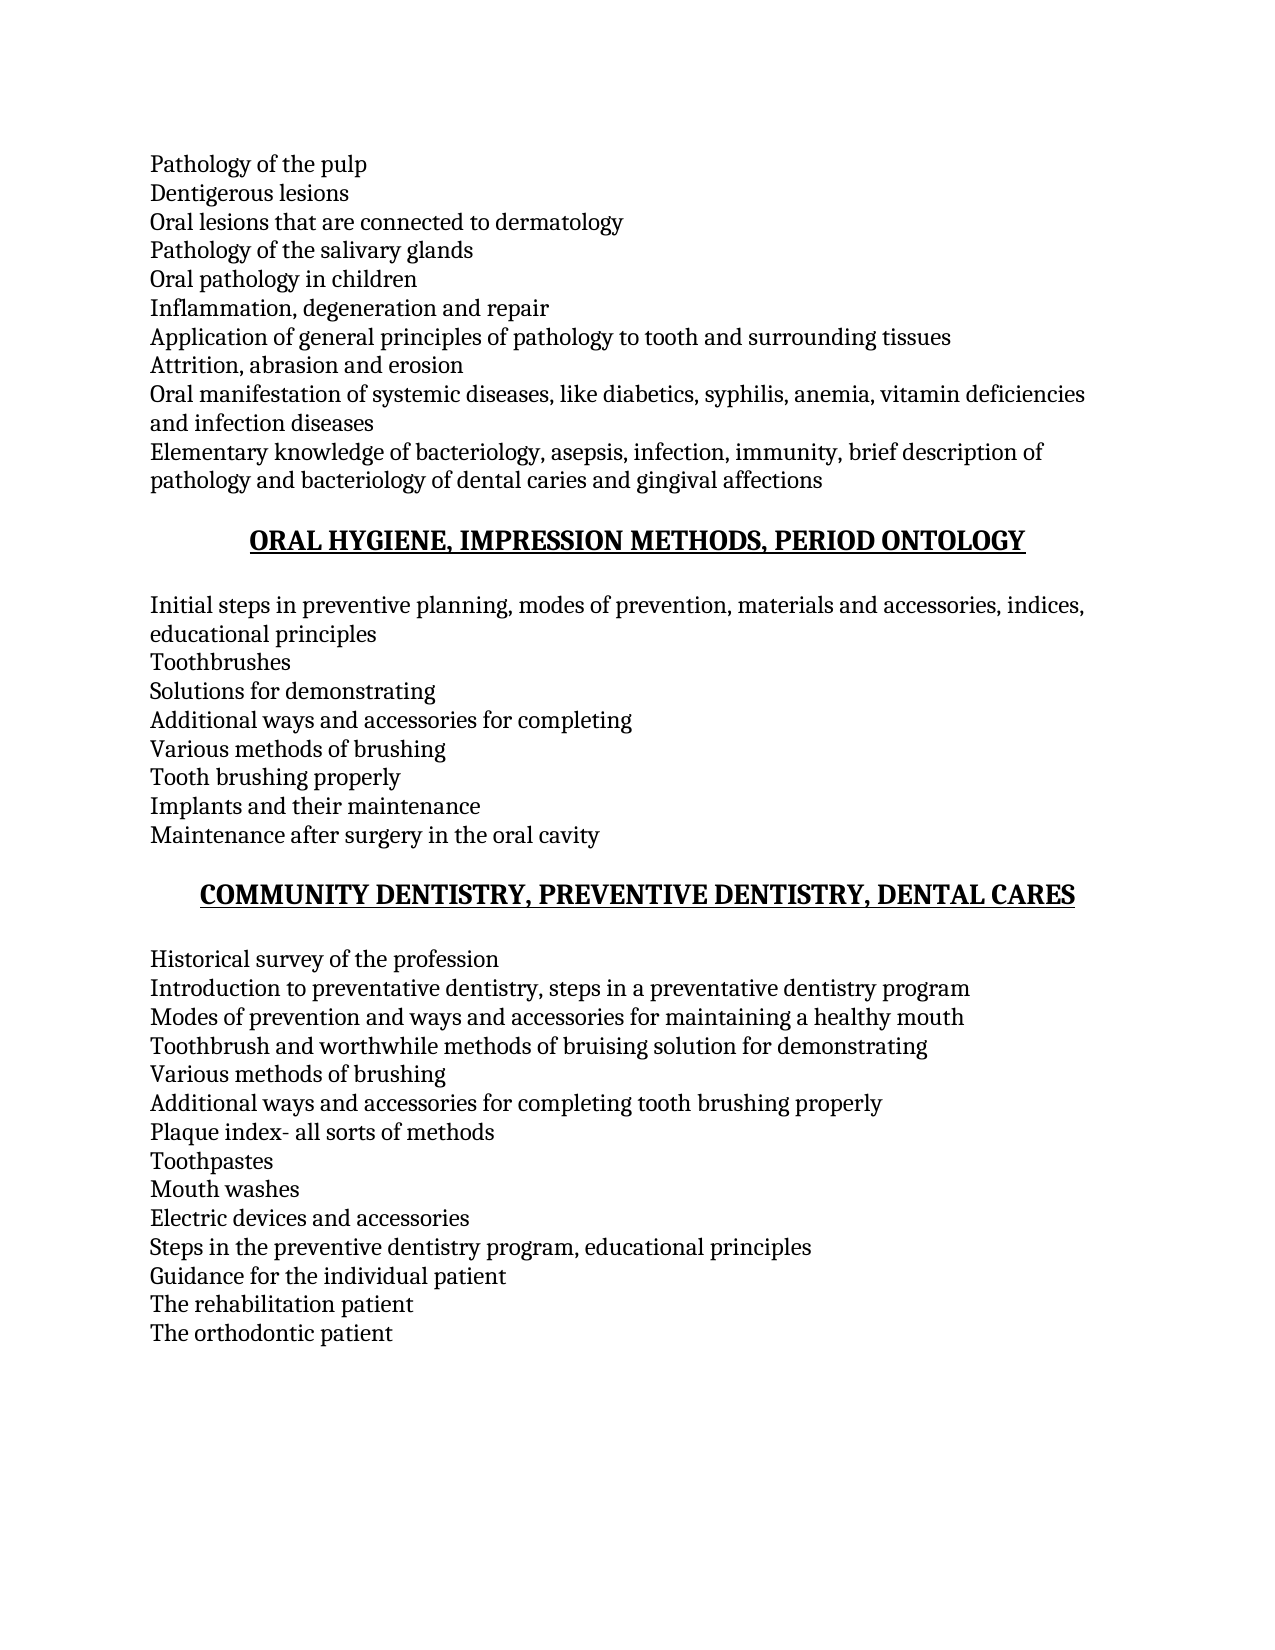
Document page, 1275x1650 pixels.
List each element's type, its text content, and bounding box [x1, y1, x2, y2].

text Additional ways and accessories for completing [150, 706, 1125, 734]
text Solutions for demonstrating [150, 677, 1125, 706]
text Tooth brushing properly [150, 763, 1125, 792]
text Steps in the preventive dentistry program, educational principles [150, 1233, 1125, 1262]
text COMMUNITY DENTISTRY, PREVENTIVE DENTISTRY, DENTAL CARES [150, 878, 1125, 912]
text Plaque index- all sorts of methods [150, 1118, 1125, 1147]
text Oral pathology in children [150, 265, 1125, 294]
text Inflammation, degeneration and repair [150, 294, 1125, 322]
text Application of general principles of pathology to tooth and surrounding tissues [150, 322, 1125, 351]
text Toothpastes [150, 1147, 1125, 1175]
text Pathology of the salivary glands [150, 236, 1125, 265]
text Mouth washes [150, 1175, 1125, 1204]
text Pathology of the pulp [150, 150, 1125, 179]
text Electric devices and accessories [150, 1204, 1125, 1233]
text Toothbrushes [150, 648, 1125, 677]
text Toothbrush and worthwhile methods of bruising solution for demonstrating [150, 1032, 1125, 1060]
text Attrition, abrasion and erosion [150, 351, 1125, 380]
text Oral manifestation of systemic diseases, like diabetics, syphilis, anemia, vitamin deficiencies and infection diseases [150, 380, 1125, 437]
text Dentigerous lesions [150, 179, 1125, 207]
text The rehabilitation patient [150, 1290, 1125, 1319]
text Maintenance after surgery in the oral cavity [150, 821, 1125, 849]
text Initial steps in preventive planning, modes of prevention, materials and accessories, indices, educational principles [150, 591, 1125, 648]
text Various methods of brushing [150, 1060, 1125, 1089]
text Introduction to preventative dentistry, steps in a preventative dentistry program [150, 974, 1125, 1003]
text Oral lesions that are connected to dermatology [150, 207, 1125, 236]
text Modes of prevention and ways and accessories for maintaining a healthy mouth [150, 1003, 1125, 1032]
text Additional ways and accessories for completing tooth brushing properly [150, 1089, 1125, 1118]
text Guidance for the individual patient [150, 1262, 1125, 1290]
text Elementary knowledge of bacteriology, asepsis, infection, immunity, brief description of pathology and bacteriology of dental caries and gingival affections [150, 437, 1125, 495]
text The orthodontic patient [150, 1319, 1125, 1348]
text Historical survey of the profession [150, 945, 1125, 974]
text Various methods of brushing [150, 734, 1125, 763]
text ORAL HYGIENE, IMPRESSION METHODS, PERIOD ONTOLOGY [150, 524, 1125, 557]
text Implants and their maintenance [150, 792, 1125, 821]
